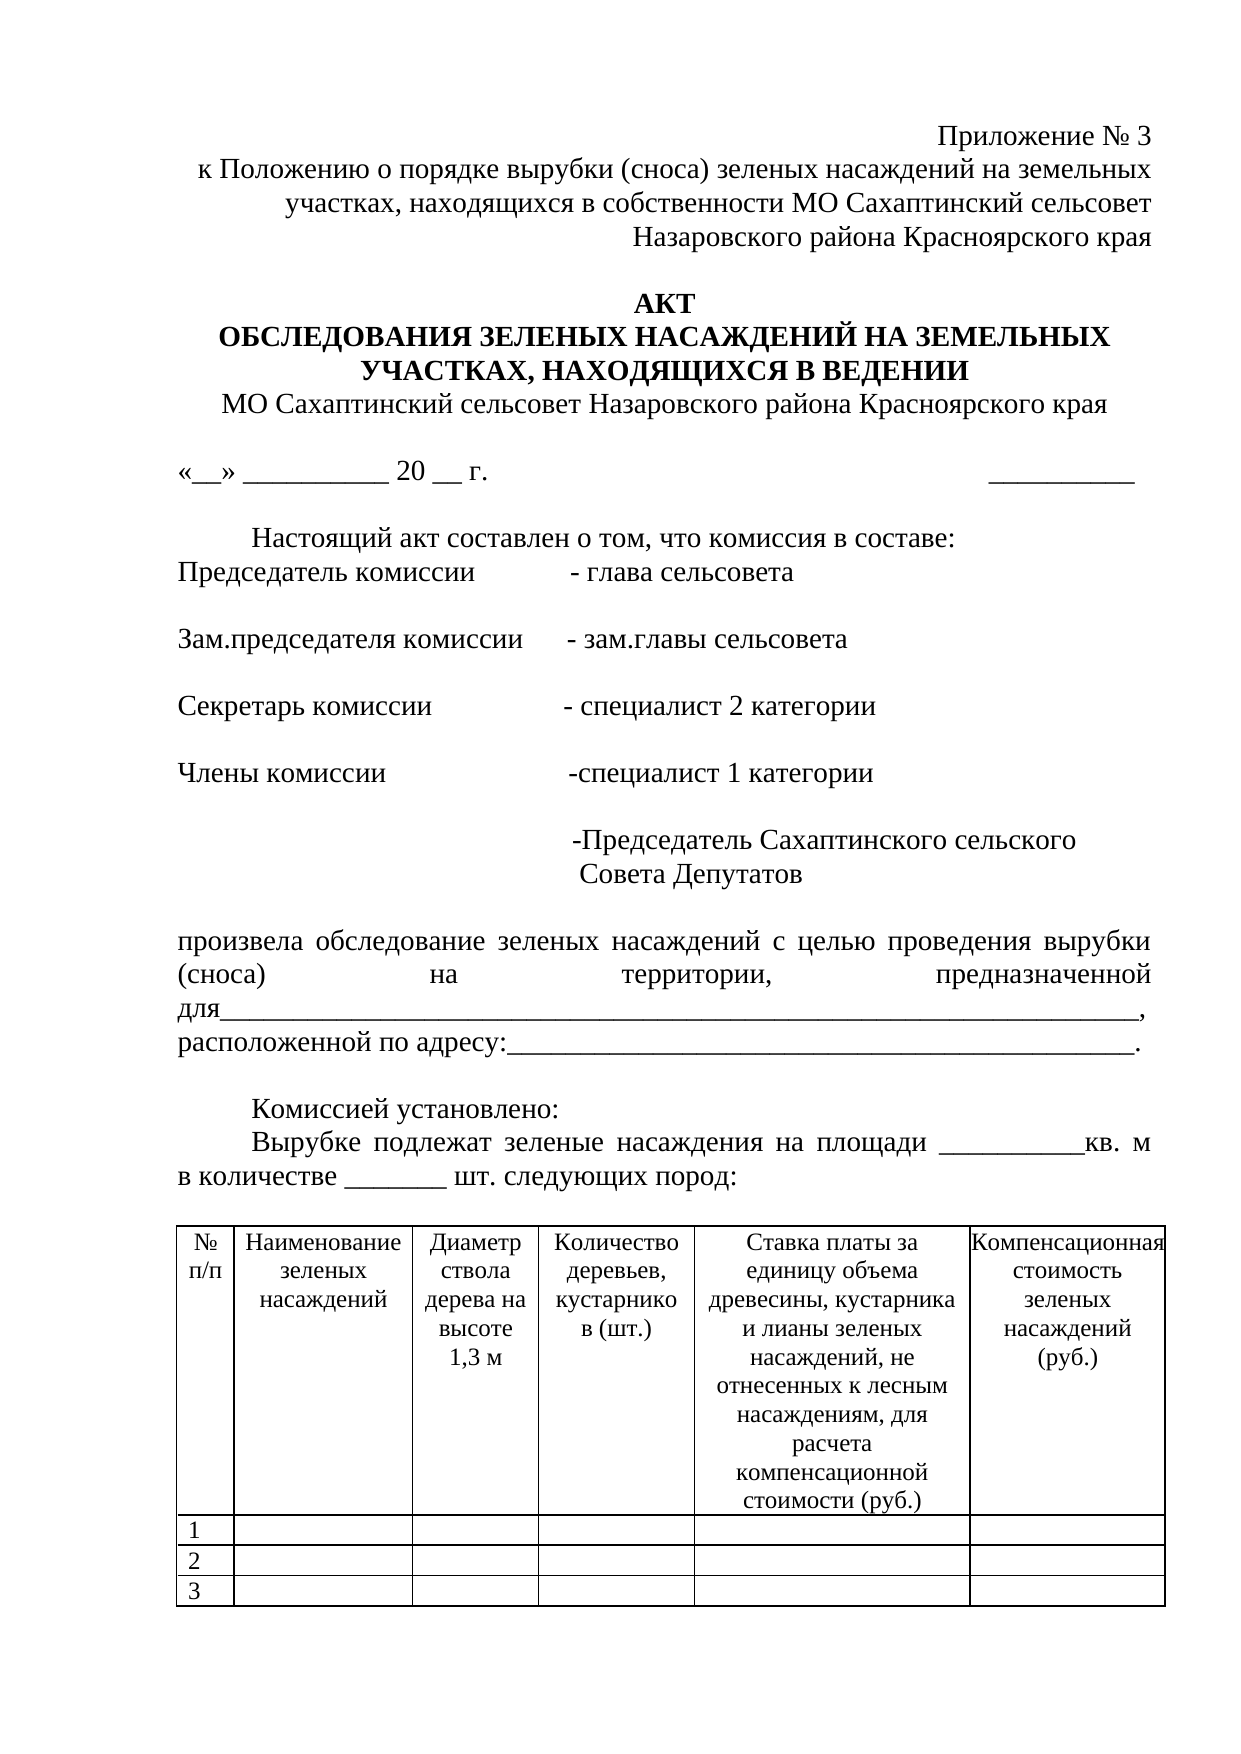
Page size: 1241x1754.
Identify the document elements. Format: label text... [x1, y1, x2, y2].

table_cell [413, 1546, 538, 1575]
table_cell [413, 1516, 538, 1544]
text Секретарь комиссии - специалист 2 категории [177, 688, 1152, 722]
table_cell [971, 1576, 1164, 1605]
table_cell [971, 1516, 1164, 1544]
table_cell [695, 1576, 969, 1605]
table_header Количество деревьев, кустарников (шт.) [539, 1227, 694, 1514]
table_cell [971, 1546, 1164, 1575]
text -Председатель Сахаптинского сельского [177, 822, 1152, 856]
text Зам.председателя комиссии - зам.главы сельсовета [177, 621, 1152, 655]
text Члены комиссии -специалист 1 категории [177, 755, 1152, 789]
table_header № п/п [177, 1227, 233, 1514]
table_cell [539, 1516, 694, 1544]
table_cell [413, 1576, 538, 1605]
text Председатель комиссии - глава сельсовета [177, 554, 1152, 588]
text Комиссией установлено: [177, 1091, 1152, 1124]
text Приложение № 3 [177, 118, 1152, 152]
table_cell [539, 1546, 694, 1575]
table_header Ставка платы за единицу объема древесины, кустарника и лианы зеленых насаждений, не отнесенных к лесным насаждениям, для расчета компенсационной стоимости (руб.) [695, 1227, 969, 1514]
table_cell 2 [177, 1545, 233, 1575]
table_cell [539, 1576, 694, 1605]
table_cell [695, 1516, 969, 1544]
table_cell [235, 1576, 412, 1605]
table_header Наименование зеленых насаждений [235, 1227, 412, 1514]
text к Положению о порядке вырубки (сноса) зеленых насаждений на земельных участках, находящихся в собственности МО Сахаптинский сельсовет Назаровского района Красноярского края [177, 152, 1152, 252]
text Вырубке подлежат зеленые насаждения на площади __________кв. м в количестве _______ шт. следующих пород: [177, 1124, 1152, 1191]
text Совета Депутатов [177, 856, 1152, 889]
table_cell [235, 1546, 412, 1575]
table_header Диаметр ствола дерева на высоте 1,3 м [413, 1227, 538, 1514]
text АКТ [177, 286, 1152, 319]
text произвела обследование зеленых насаждений с целью проведения вырубки (сноса) на территории, предназначенной для_______________________________________________________________, расположенной по адресу:___________________________________________. [177, 923, 1152, 1057]
table_cell 3 [177, 1576, 233, 1605]
table_cell 1 [177, 1515, 233, 1544]
text МО Сахаптинский сельсовет Назаровского района Красноярского края [177, 386, 1152, 420]
table_header Компенсационная стоимость зеленых насаждений (руб.) [971, 1227, 1164, 1514]
table_cell [695, 1546, 969, 1575]
text ОБСЛЕДОВАНИЯ ЗЕЛЕНЫХ НАСАЖДЕНИЙ НА ЗЕМЕЛЬНЫХ УЧАСТКАХ, НАХОДЯЩИХСЯ В ВЕДЕНИИ [177, 319, 1152, 386]
table_cell [235, 1516, 412, 1544]
text «__» __________ 20 __ г. __________ [177, 453, 1152, 487]
text Настоящий акт составлен о том, что комиссия в составе: [177, 521, 1152, 554]
